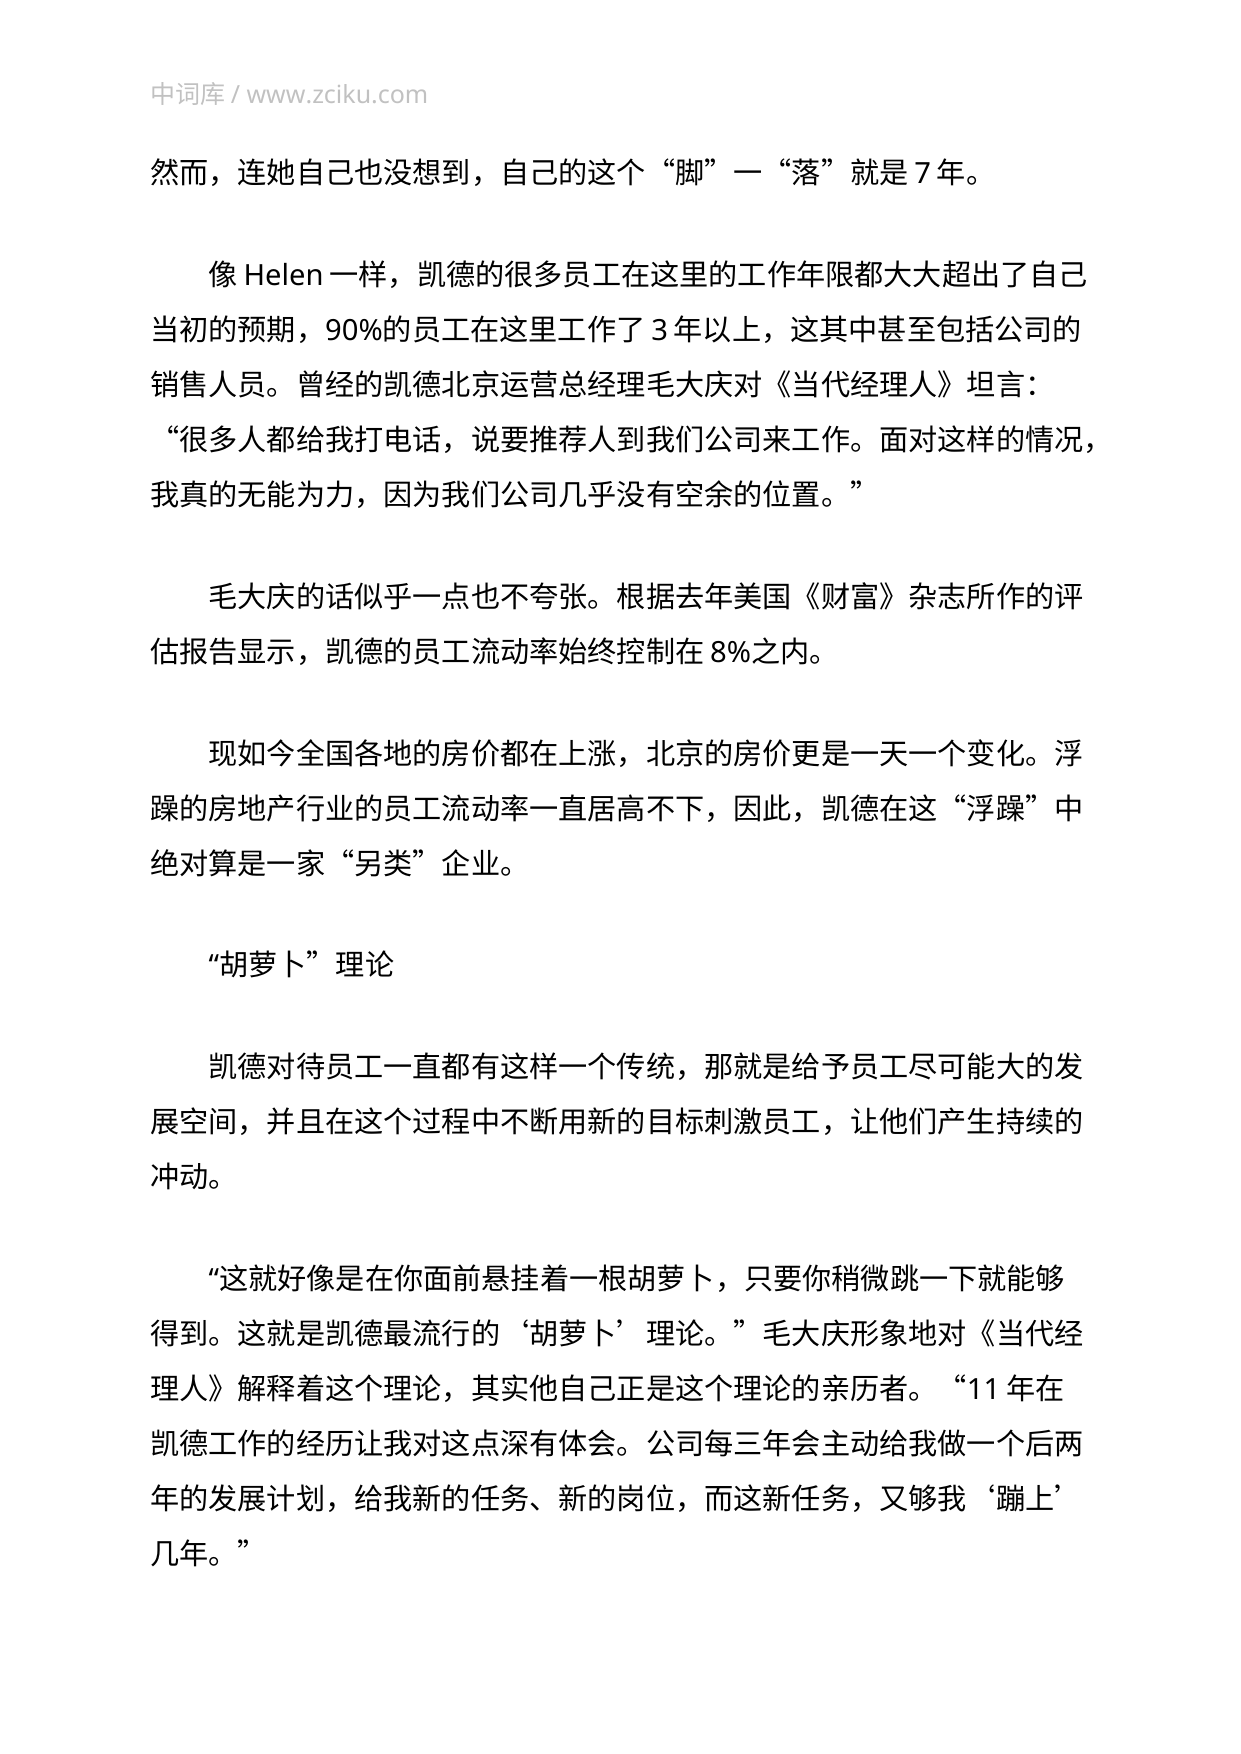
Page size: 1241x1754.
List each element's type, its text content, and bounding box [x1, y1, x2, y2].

text “这就好像是在你面前悬挂着一根胡萝卜，只要你稍微跳一下就能够得到。这就是凯德最流行的‘胡萝卜’理论。”毛大庆形象地对《当代经理人》解释着这个理论，其实他自己正是这个理论的亲历者。“11年在凯德工作的经历让我对这点深有体会。公司每三年会主动给我做一个后两年的发展计划，给我新的任务、新的岗位，而这新任务，又够我‘蹦上’几年。” [150, 1256, 1090, 1572]
text 毛大庆的话似乎一点也不夸张。根据去年美国《财富》杂志所作的评估报告显示，凯德的员工流动率始终控制在8%之内。 [150, 573, 1090, 671]
text 现如今全国各地的房价都在上涨，北京的房价更是一天一个变化。浮躁的房地产行业的员工流动率一直居高不下，因此，凯德在这“浮躁”中绝对算是一家“另类”企业。 [150, 730, 1090, 882]
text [150, 150, 1090, 192]
text 像Helen一样，凯德的很多员工在这里的工作年限都大大超出了自己当初的预期，90%的员工在这里工作了3年以上，这其中甚至包括公司的销售人员。曾经的凯德北京运营总经理毛大庆对《当代经理人》坦言：“很多人都给我打电话，说要推荐人到我们公司来工作。面对这样的情况，我真的无能为力，因为我们公司几乎没有空余的位置。” [150, 252, 1090, 514]
text “胡萝卜”理论 [150, 942, 1090, 984]
text 凯德对待员工一直都有这样一个传统，那就是给予员工尽可能大的发展空间，并且在这个过程中不断用新的目标刺激员工，让他们产生持续的冲动。 [150, 1044, 1090, 1196]
